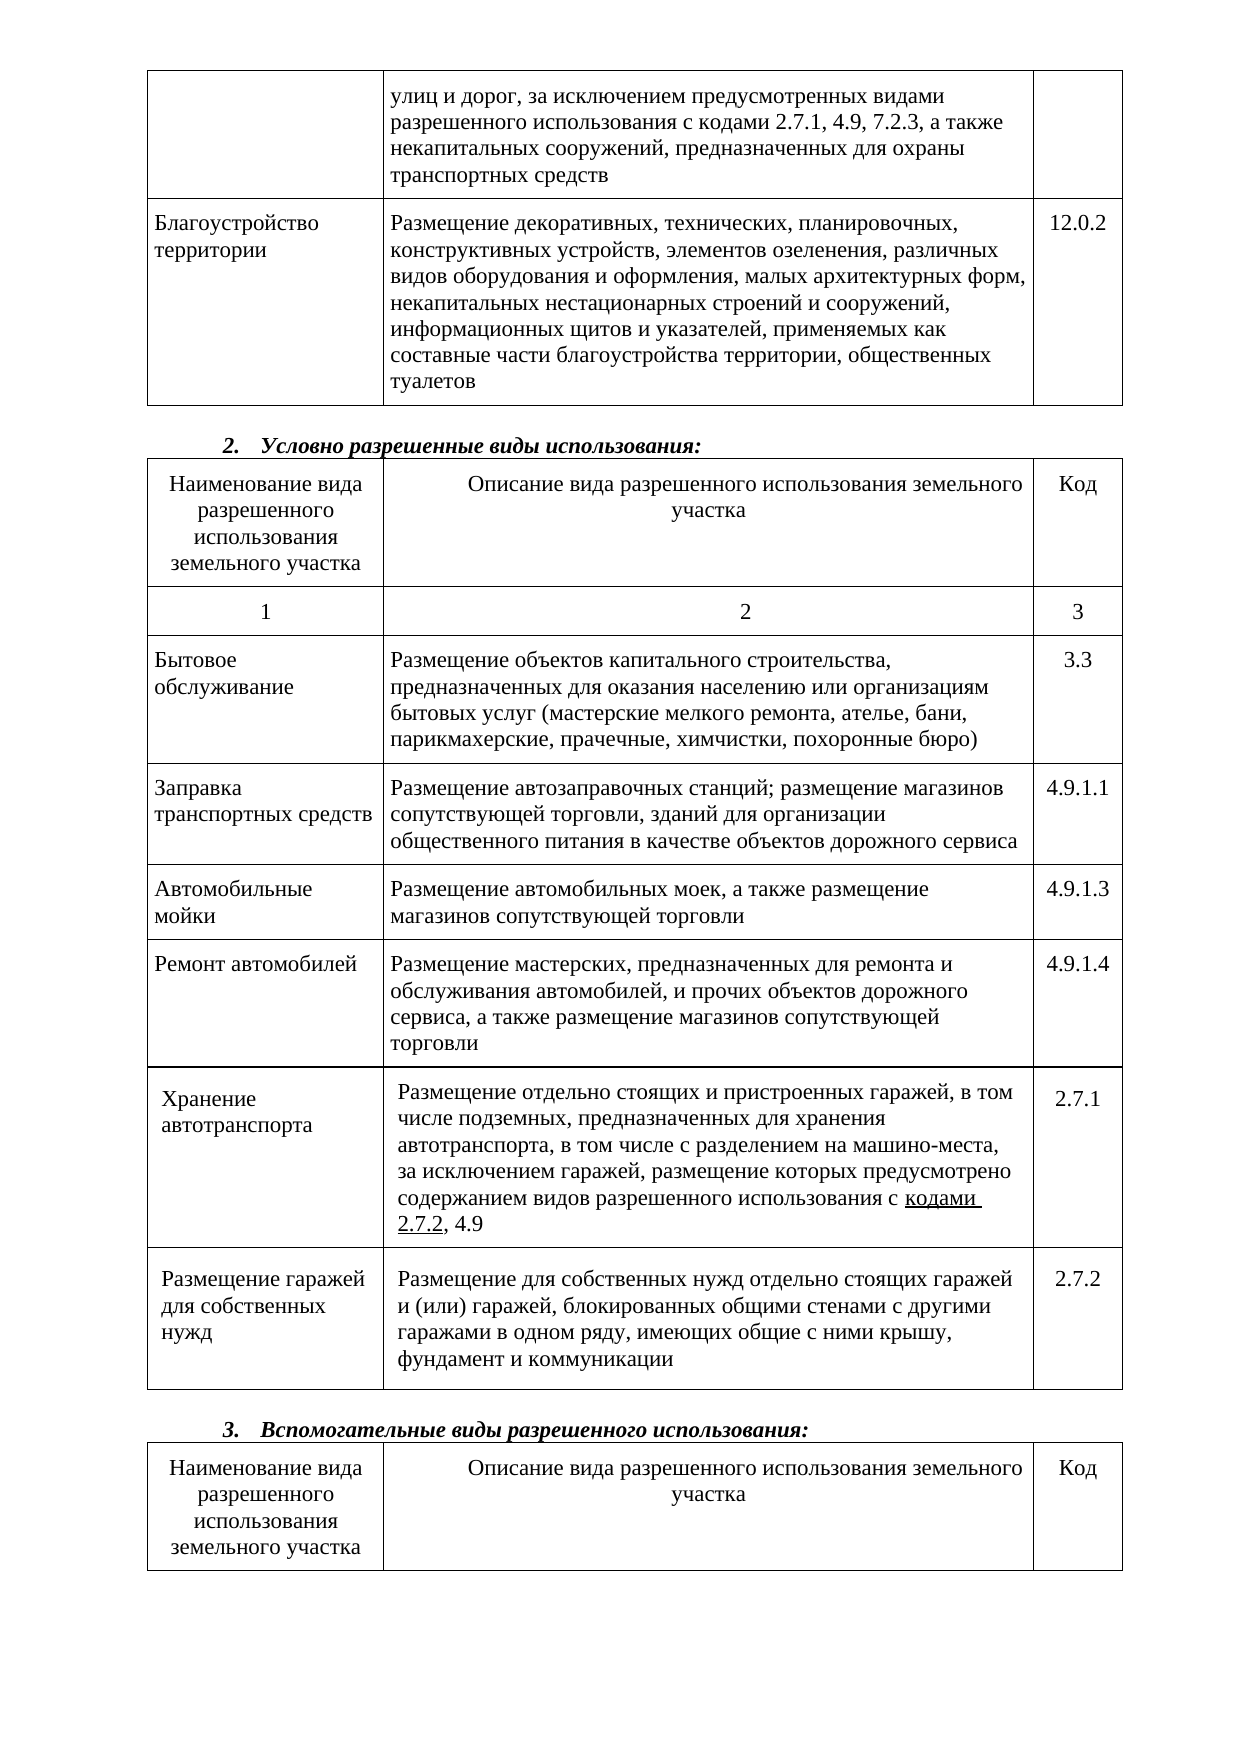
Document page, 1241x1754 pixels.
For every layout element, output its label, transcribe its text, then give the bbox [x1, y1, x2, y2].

list Вспомогательные виды разрешенного использования: [223, 1416, 1181, 1442]
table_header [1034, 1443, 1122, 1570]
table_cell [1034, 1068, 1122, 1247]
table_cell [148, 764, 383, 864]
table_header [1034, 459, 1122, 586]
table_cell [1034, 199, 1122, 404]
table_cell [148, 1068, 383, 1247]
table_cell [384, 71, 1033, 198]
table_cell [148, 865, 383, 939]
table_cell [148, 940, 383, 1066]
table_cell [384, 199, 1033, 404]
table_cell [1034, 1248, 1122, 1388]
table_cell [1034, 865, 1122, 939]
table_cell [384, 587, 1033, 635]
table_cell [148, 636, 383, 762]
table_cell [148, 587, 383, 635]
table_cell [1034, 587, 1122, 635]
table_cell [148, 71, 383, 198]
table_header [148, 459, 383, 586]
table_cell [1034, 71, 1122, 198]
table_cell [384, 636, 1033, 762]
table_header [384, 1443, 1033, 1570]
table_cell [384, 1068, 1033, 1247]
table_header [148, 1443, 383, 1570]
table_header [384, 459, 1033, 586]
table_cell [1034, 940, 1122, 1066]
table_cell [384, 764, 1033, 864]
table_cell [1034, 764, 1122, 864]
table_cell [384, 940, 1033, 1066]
list Условно разрешенные виды использования: [223, 432, 1181, 458]
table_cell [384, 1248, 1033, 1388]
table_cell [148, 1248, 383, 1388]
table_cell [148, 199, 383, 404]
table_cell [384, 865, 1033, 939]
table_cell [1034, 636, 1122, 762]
